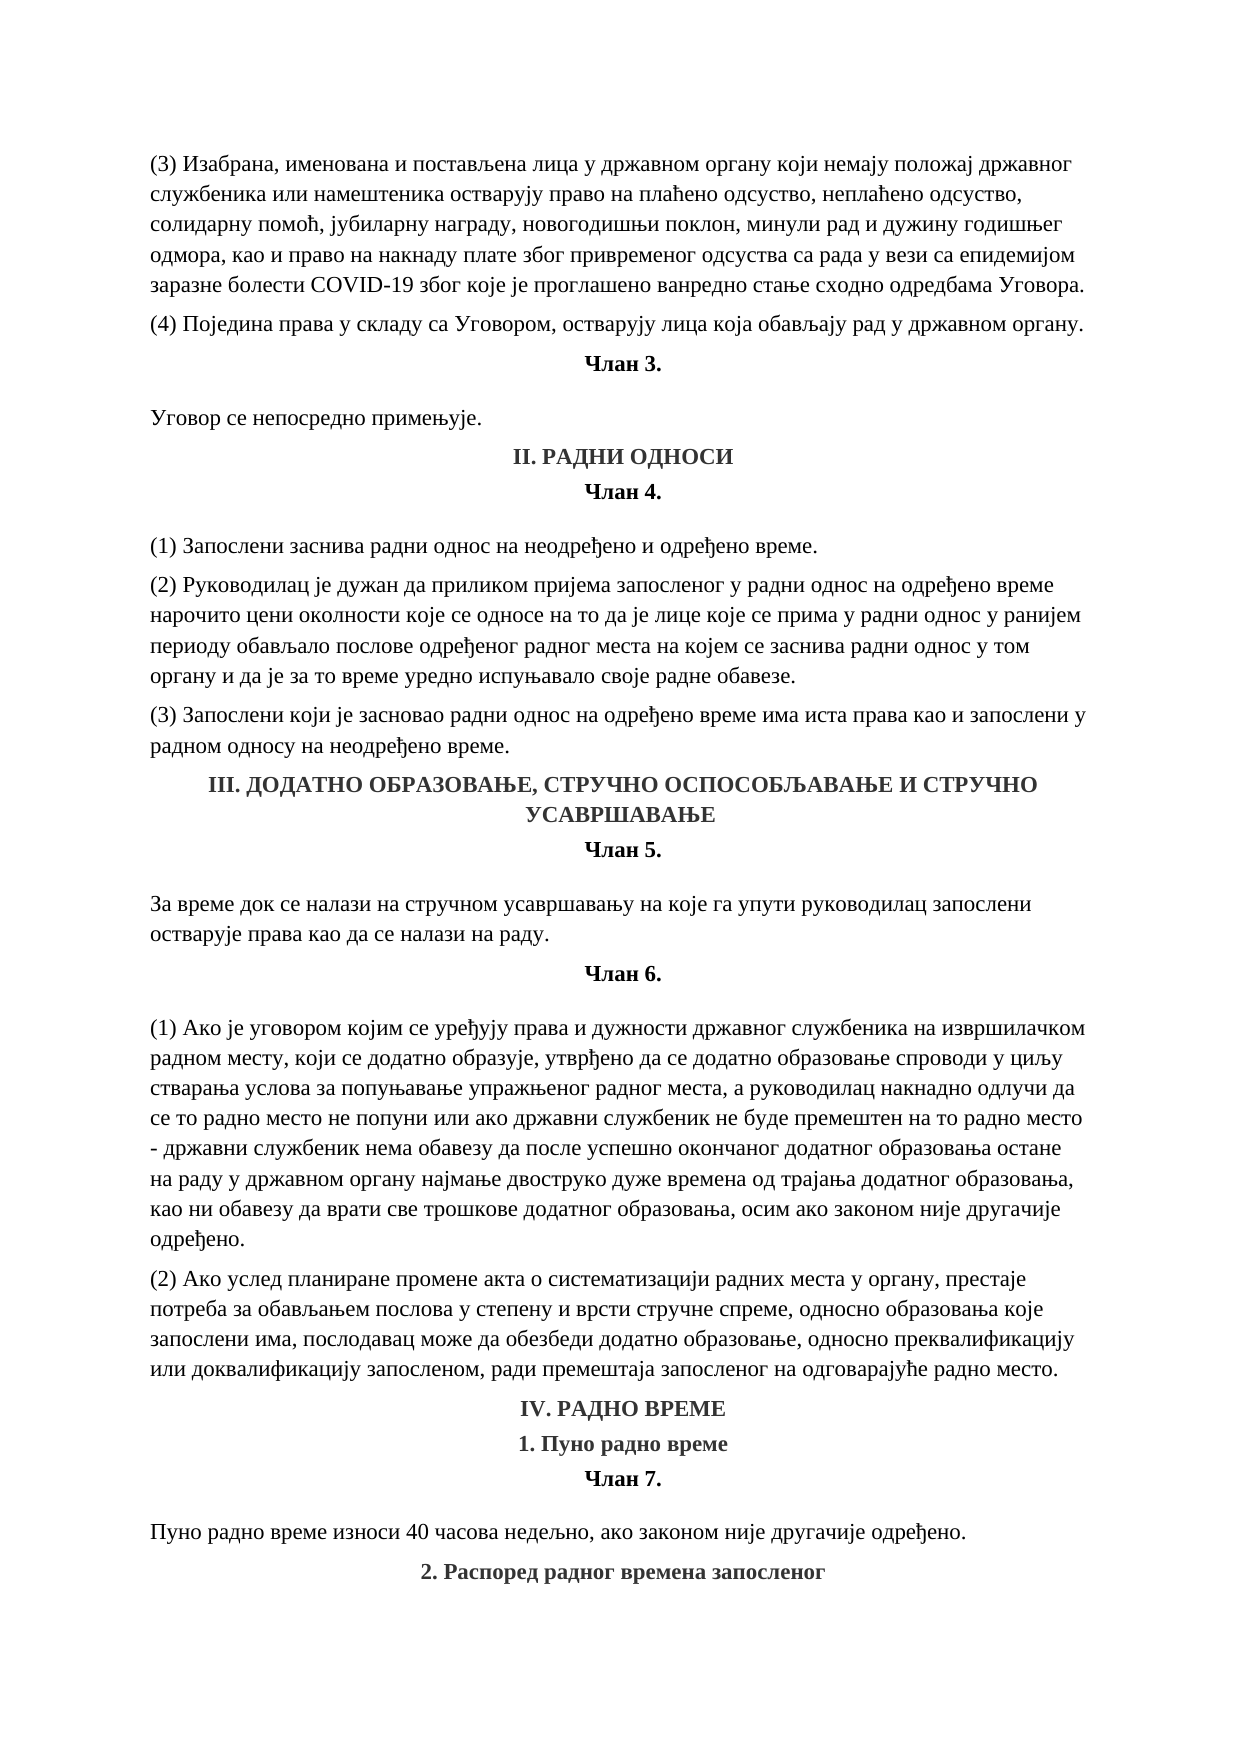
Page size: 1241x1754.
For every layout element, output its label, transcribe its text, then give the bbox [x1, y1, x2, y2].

text II. РАДНИ ОДНОСИ [150, 443, 1090, 469]
text 2. Распоред радног времена запосленог [150, 1558, 1090, 1584]
text (3) Запослени који је засновао радни однос на одређено време има иста права као и запослени у радном односу на неодређено време. [150, 702, 1090, 758]
text III. ДОДАТНО ОБРАЗОВАЊЕ, СТРУЧНО ОСПОСОБЉАВАЊЕ И СТРУЧНО УСАВРШАВАЊЕ [150, 771, 1090, 828]
text (1) Запослени заснива радни однос на неодређено и одређено време. [150, 532, 1090, 558]
text Члан 6. [150, 960, 1090, 986]
text Члан 4. [150, 478, 1090, 504]
text (4) Поједина права у складу са Уговором, остварују лица која обављају рад у државном органу. [150, 310, 1090, 337]
text Пуно радно време износи 40 часова недељно, ако законом није другачије одређено. [150, 1518, 1090, 1544]
text (2) Руководилац је дужан да приликом пријема запосленог у радни однос на одређено време нарочито цени околности које се односе на то да је лице које се прима у радни однос у ранијем периоду обављало послове одређеног радног места на којем се заснива радни однос у том органу и да је за то време уредно испуњавало своје радне обавезе. [150, 571, 1090, 688]
text (2) Ако услед планиране промене акта о систематизацији радних места у органу, престаје потреба за обављањем послова у степену и врсти стручне спреме, односно образовања које запослени има, послодавац може да обезбеди додатно образовање, односно преквалификацију или доквалификацију запосленом, ради премештаја запосленог на одговарајуће радно место. [150, 1264, 1090, 1382]
text (1) Ако је уговором којим се уређују права и дужности државног службеника на извршилачком радном месту, који се додатно образује, утврђено да се додатно образовање спроводи у циљу стварања услова за попуњавање упражњеног радног места, а руководилац накнадно одлучи да се то радно место не попуни или ако државни службеник не буде премештен на то радно место - државни службеник нема обавезу да после успешно окончаног додатног образовања остане на раду у државном органу најмање двоструко дуже времена од трајања додатног образовања, као ни обавезу да врати све трошкове додатног образовања, осим ако законом није другачије одређено. [150, 1013, 1090, 1251]
text Уговор се непосредно примењује. [150, 404, 1090, 430]
text Члан 5. [150, 836, 1090, 863]
text Члан 7. [150, 1464, 1090, 1491]
text Члан 3. [150, 350, 1090, 376]
text 1. Пуно радно време [150, 1430, 1090, 1456]
text IV. РАДНО ВРЕМЕ [150, 1395, 1090, 1421]
text За време док се налази на стручном усавршавању на које га упути руководилац запослени остварује права као да се налази на раду. [150, 890, 1090, 947]
text (3) Изабрана, именована и постављена лица у државном органу који немају положај државног службеника или намештеника остварују право на плаћено одсуство, неплаћено одсуство, солидарну помоћ, јубиларну награду, новогодишњи поклон, минули рад и дужину годишњег одмора, као и право на накнаду плате због привременог одсуства са рада у вези са епидемијом заразне болести COVID-19 због које је проглашено ванредно стање сходно одредбама Уговора. [150, 150, 1090, 297]
